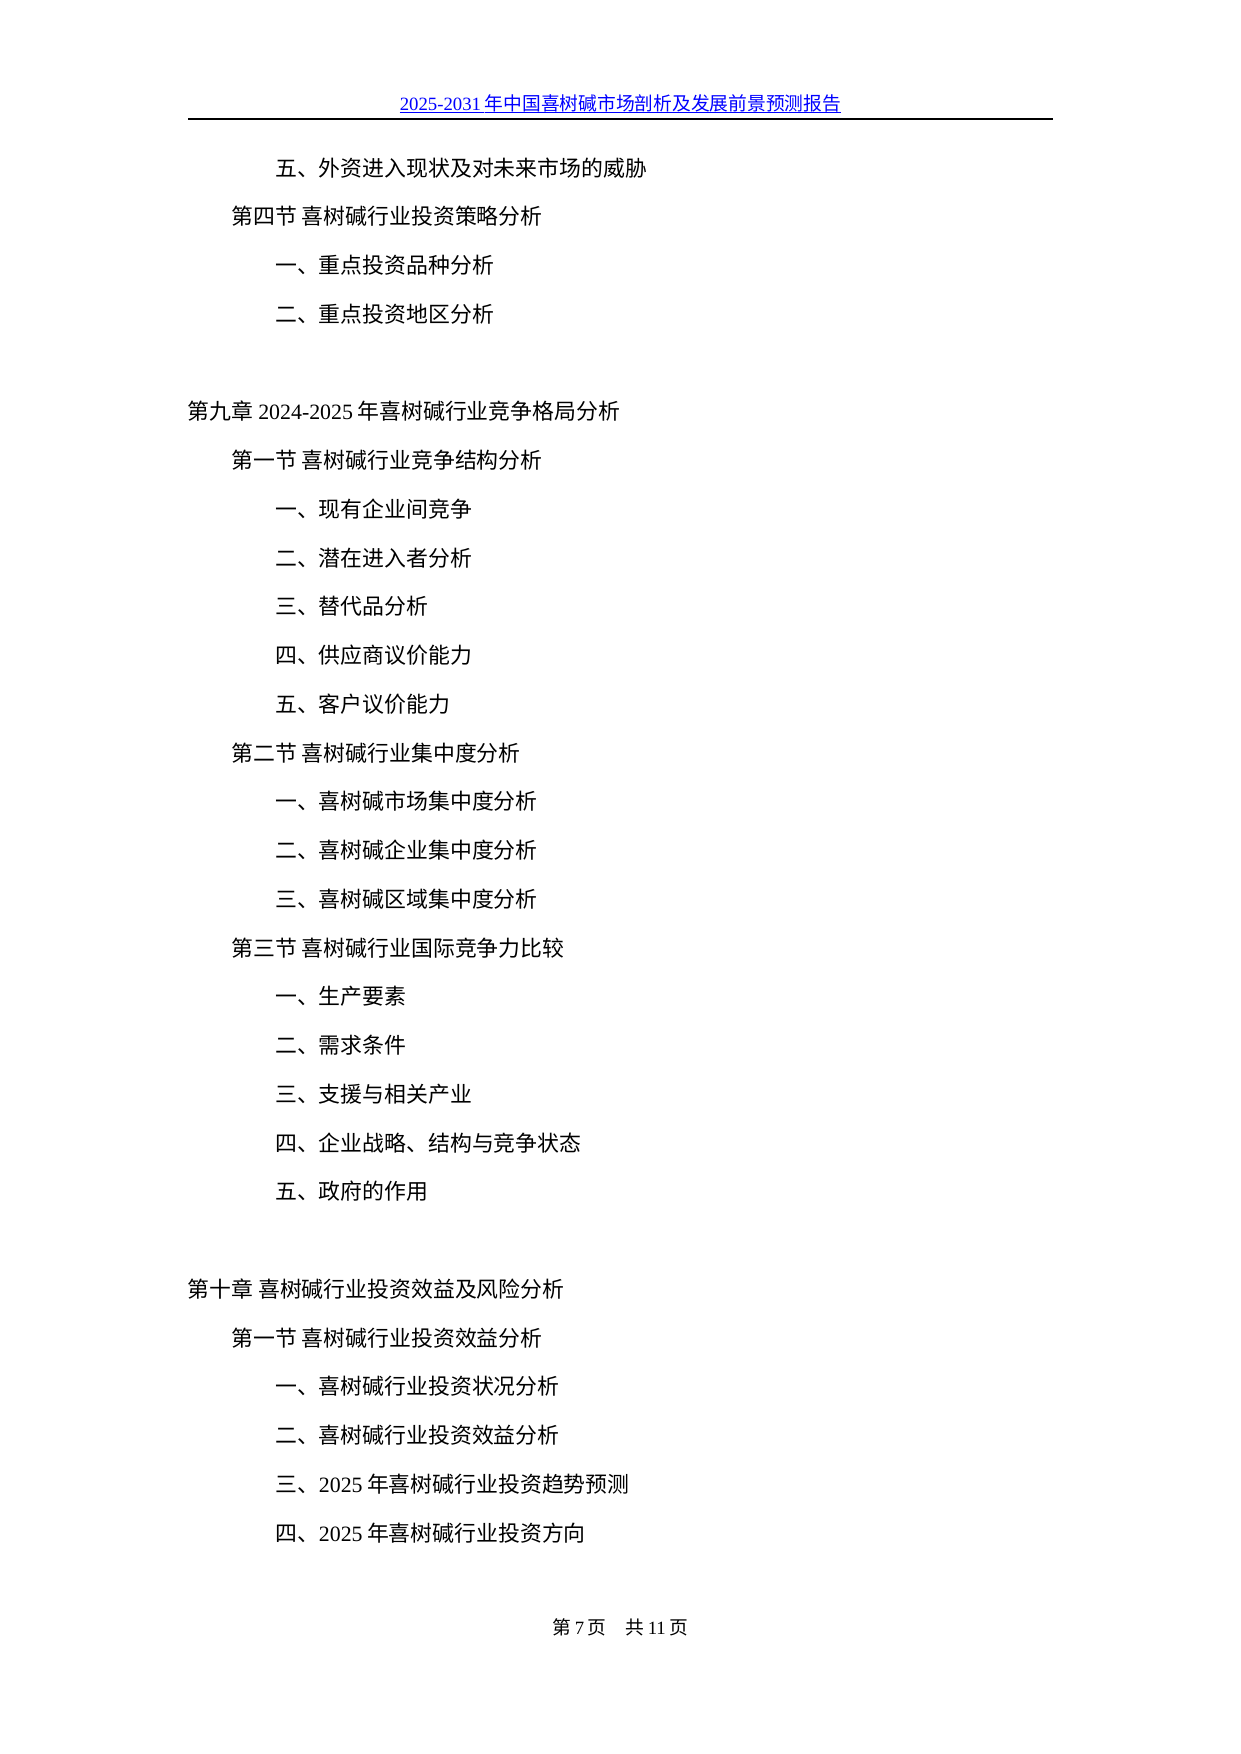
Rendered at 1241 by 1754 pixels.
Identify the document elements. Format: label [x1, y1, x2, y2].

text [187, 150, 1053, 1548]
